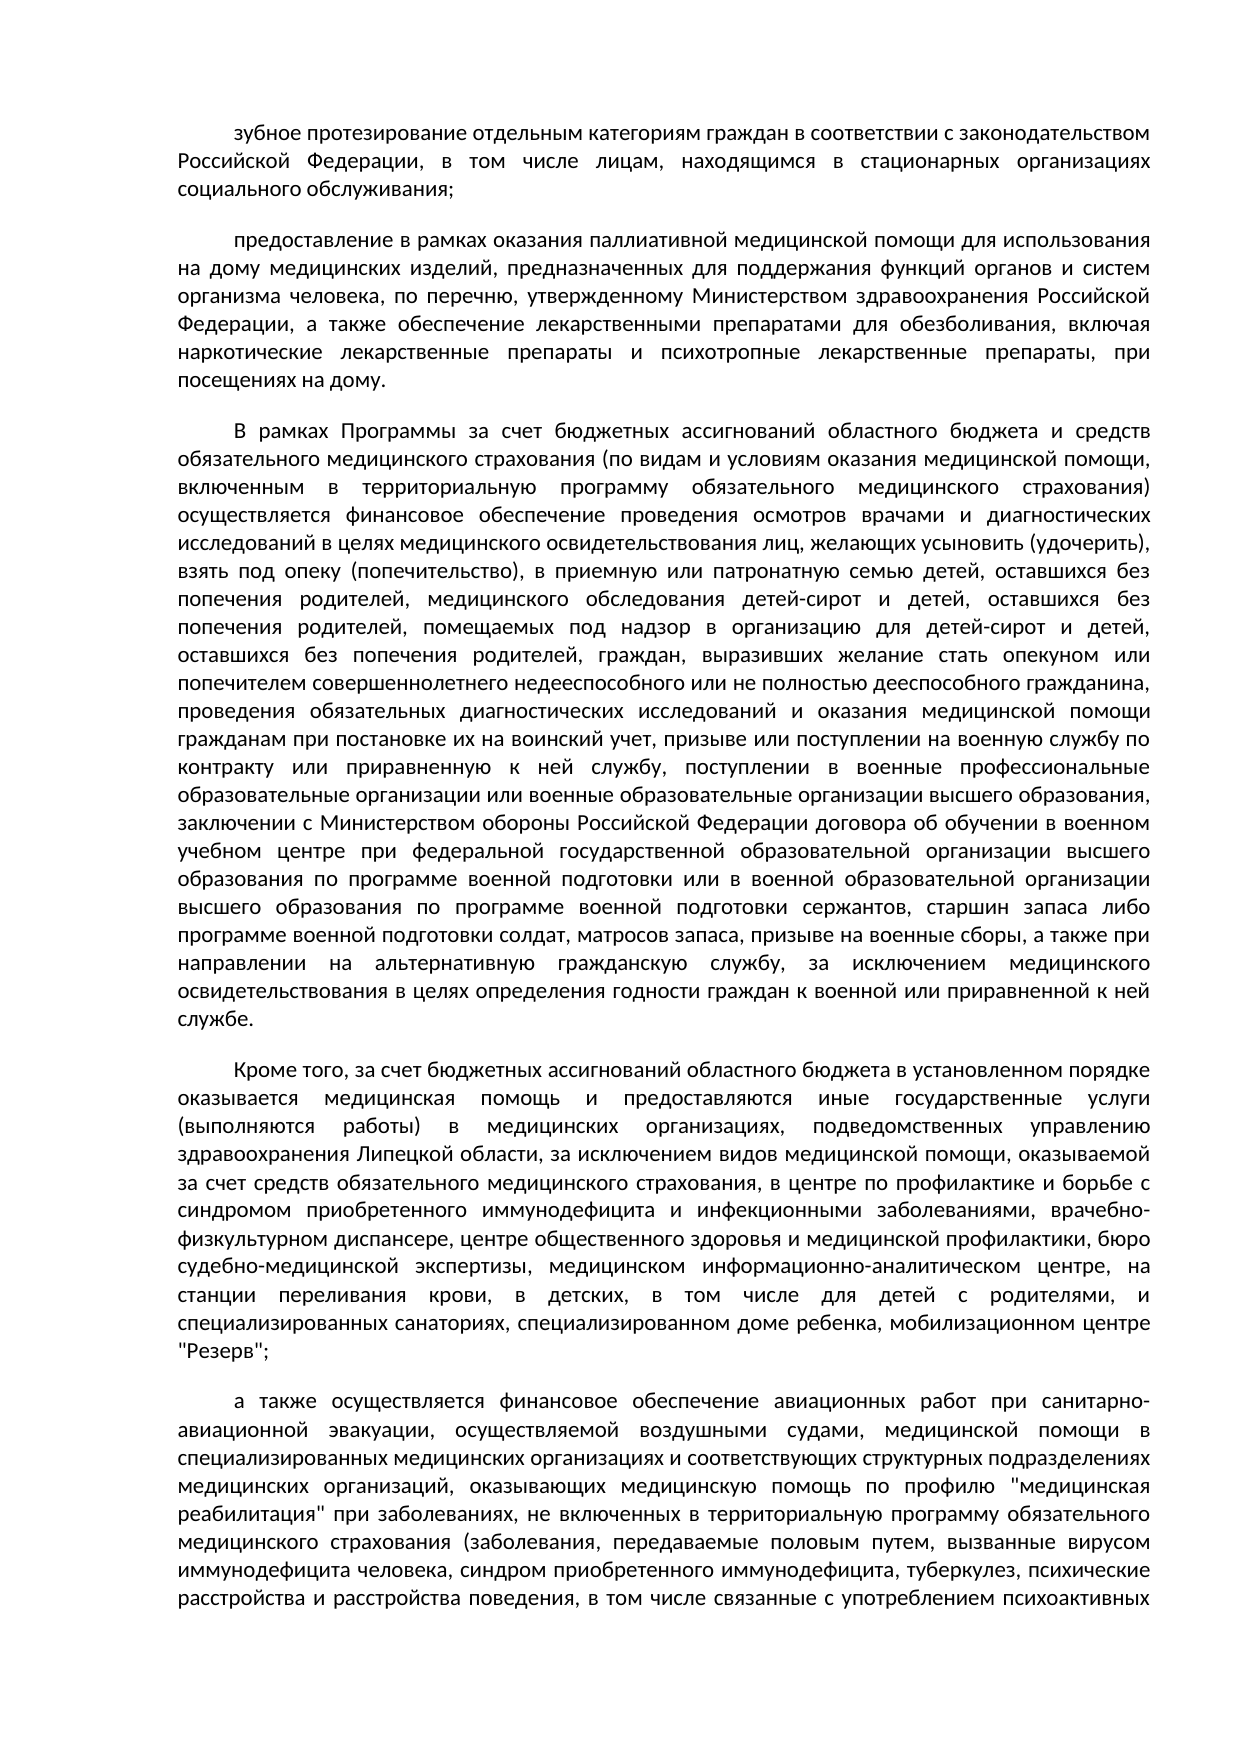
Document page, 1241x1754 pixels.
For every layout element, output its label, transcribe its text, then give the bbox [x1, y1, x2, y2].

text предоставление в рамках оказания паллиативной медицинской помощи для использования на дому медицинских изделий, предназначенных для поддержания функций органов и систем организма человека, по перечню, утвержденному Министерством здравоохранения Российской Федерации, а также обеспечение лекарственными препаратами для обезболивания, включая наркотические лекарственные препараты и психотропные лекарственные препараты, при посещениях на дому. [177, 225, 1152, 393]
text зубное протезирование отдельным категориям граждан в соответствии с законодательством Российской Федерации, в том числе лицам, находящимся в стационарных организациях социального обслуживания; [177, 118, 1152, 202]
text Кроме того, за счет бюджетных ассигнований областного бюджета в установленном порядке оказывается медицинская помощь и предоставляются иные государственные услуги (выполняются работы) в медицинских организациях, подведомственных управлению здравоохранения Липецкой области, за исключением видов медицинской помощи, оказываемой за счет средств обязательного медицинского страхования, в центре по профилактике и борьбе с синдромом приобретенного иммунодефицита и инфекционными заболеваниями, врачебно-физкультурном диспансере, центре общественного здоровья и медицинской профилактики, бюро судебно-медицинской экспертизы, медицинском информационно-аналитическом центре, на станции переливания крови, в детских, в том числе для детей с родителями, и специализированных санаториях, специализированном доме ребенка, мобилизационном центре "Резерв"; [177, 1056, 1152, 1364]
text В рамках Программы за счет бюджетных ассигнований областного бюджета и средств обязательного медицинского страхования (по видам и условиям оказания медицинской помощи, включенным в территориальную программу обязательного медицинского страхования) осуществляется финансовое обеспечение проведения осмотров врачами и диагностических исследований в целях медицинского освидетельствования лиц, желающих усыновить (удочерить), взять под опеку (попечительство), в приемную или патронатную семью детей, оставшихся без попечения родителей, медицинского обследования детей-сирот и детей, оставшихся без попечения родителей, помещаемых под надзор в организацию для детей-сирот и детей, оставшихся без попечения родителей, граждан, выразивших желание стать опекуном или попечителем совершеннолетнего недееспособного или не полностью дееспособного гражданина, проведения обязательных диагностических исследований и оказания медицинской помощи гражданам при постановке их на воинский учет, призыве или поступлении на военную службу по контракту или приравненную к ней службу, поступлении в военные профессиональные образовательные организации или военные образовательные организации высшего образования, заключении с Министерством обороны Российской Федерации договора об обучении в военном учебном центре при федеральной государственной образовательной организации высшего образования по программе военной подготовки или в военной образовательной организации высшего образования по программе военной подготовки сержантов, старшин запаса либо программе военной подготовки солдат, матросов запаса, призыве на военные сборы, а также при направлении на альтернативную гражданскую службу, за исключением медицинского освидетельствования в целях определения годности граждан к военной или приравненной к ней службе. [177, 416, 1152, 1033]
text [177, 1387, 1152, 1611]
